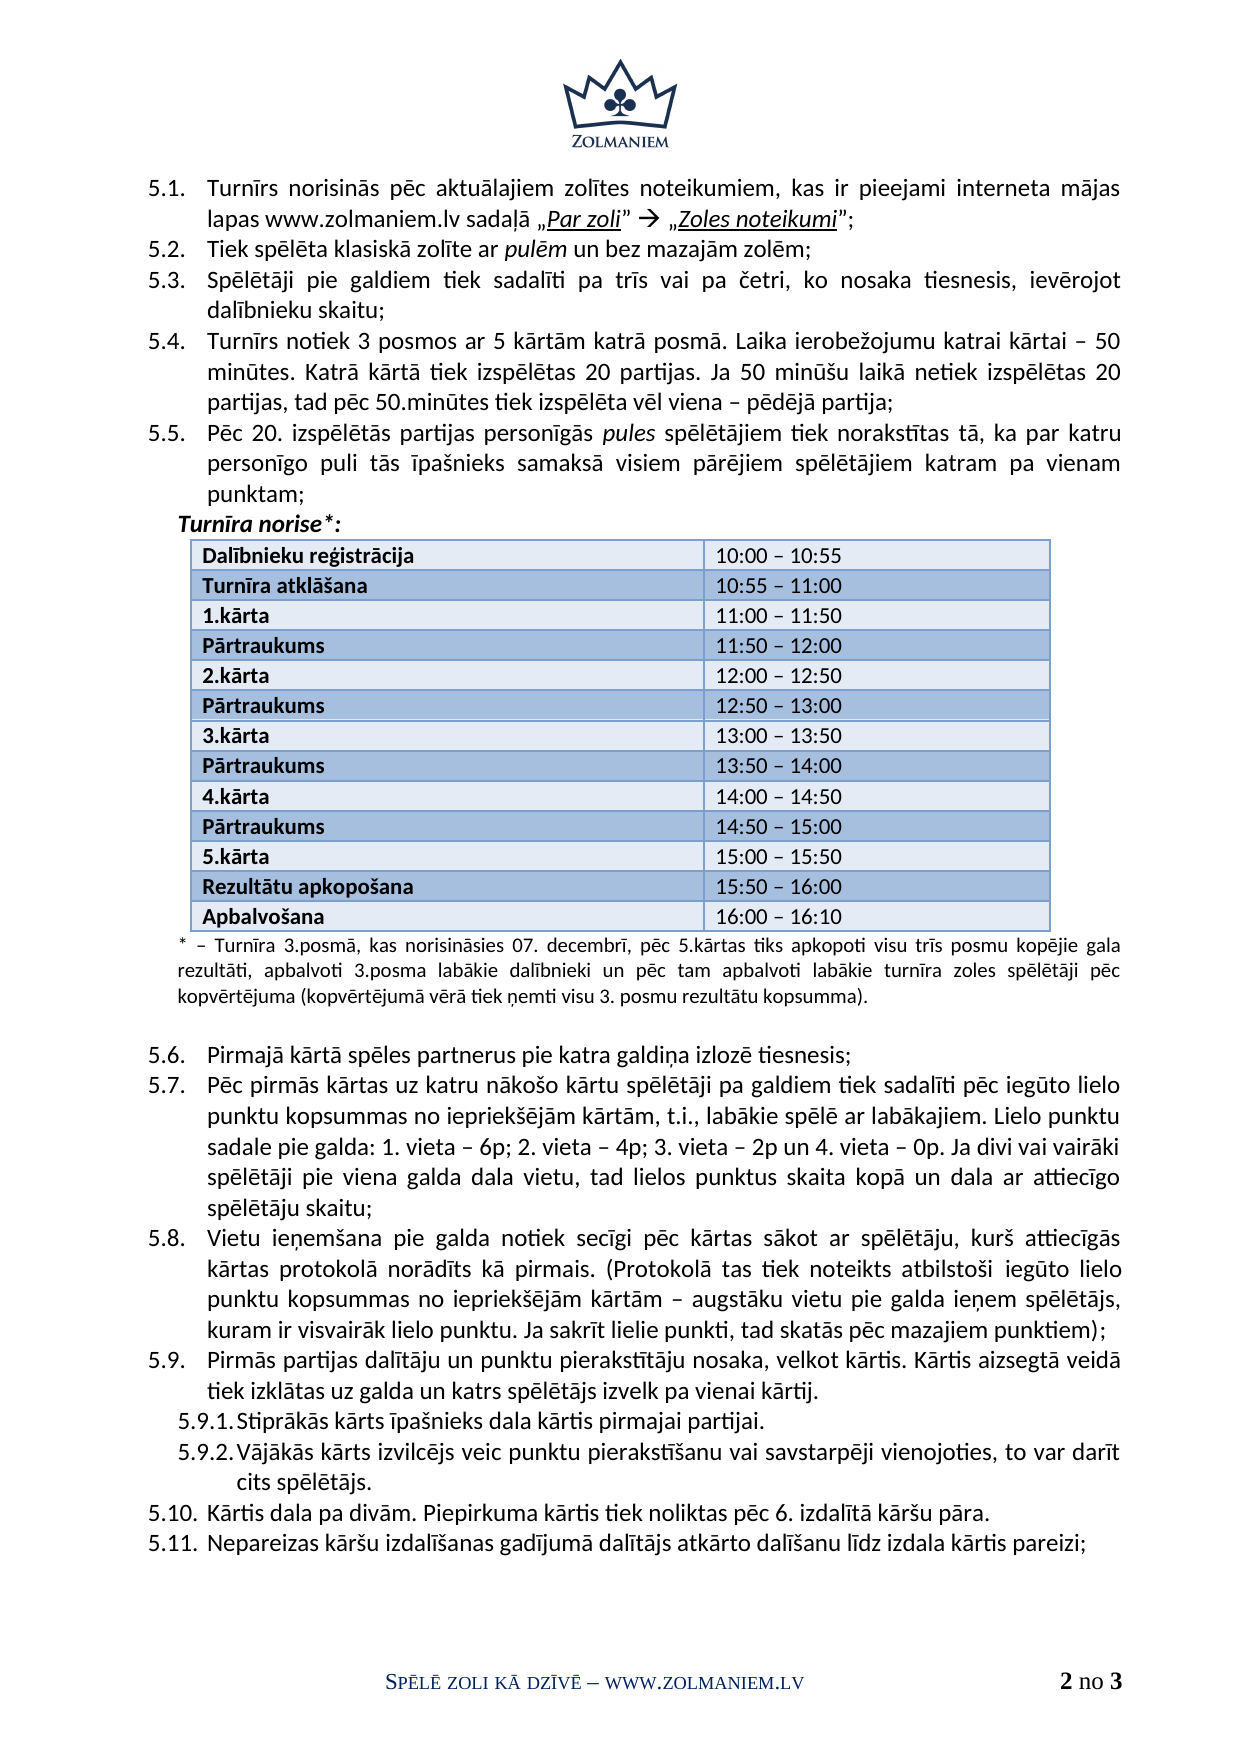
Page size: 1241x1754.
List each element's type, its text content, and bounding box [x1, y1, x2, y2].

table_cell 12:50 – 13:00 [705, 691, 1049, 719]
table_cell 15:50 – 16:00 [705, 872, 1049, 900]
table_cell 14:50 – 15:00 [705, 812, 1049, 840]
table_cell 12:00 – 12:50 [705, 661, 1049, 689]
list * – Turnīra 3.posmā, kas norisināsies 07. decembrī, pēc 5.kārtas tiks apkopoti visu trīs posmu kopējie gala rezultāti, apbalvoti 3.posma labākie dalībnieki un pēc tam apbalvoti labākie turnīra zoles spēlētāji pēc kopvērtējuma (kopvērtējumā vērā tiek ņemti visu 3. posmu rezultātu kopsumma). [177, 932, 1122, 1008]
picture [562, 59, 678, 148]
list Vietu ieņemšana pie galda notiek secīgi pēc kārtas sākot ar spēlētāju, kurš attiecīgās kārtas protokolā norādīts kā pirmais. (Protokolā tas tiek noteikts atbilstoši iegūto lielo punktu kopsummas no iepriekšējām kārtām – augstāku vietu pie galda ieņem spēlētājs, kuram ir visvairāk lielo punktu. Ja sakrīt lielie punkti, tad skatās pēc mazajiem punktiem); [148, 1222, 1122, 1344]
table_cell Pārtraukums [192, 752, 703, 780]
table_cell 11:00 – 11:50 [705, 601, 1049, 629]
table_cell 13:00 – 13:50 [705, 722, 1049, 749]
table_cell 10:55 – 11:00 [705, 571, 1049, 599]
table_cell 5.kārta [192, 842, 703, 870]
list Spēlētāji pie galdiem tiek sadalīti pa trīs vai pa četri, ko nosaka tiesnesis, ievērojot dalībnieku skaitu; [148, 264, 1122, 325]
table_cell 14:00 – 14:50 [705, 782, 1049, 810]
list Turnīrs norisinās pēc aktuālajiem zolītes noteikumiem, kas ir pieejami interneta mājas lapas www.zolmaniem.lv sadaļā „Par zoli” „Zoles noteikumi”; [148, 173, 1122, 234]
table_cell 2.kārta [192, 661, 703, 689]
table_header Dalībnieku reģistrācija [192, 541, 703, 569]
list Vājākās kārts izvilcējs veic punktu pierakstīšanu vai savstarpēji vienojoties, to var darīt cits spēlētājs. [177, 1436, 1122, 1497]
list Pirmajā kārtā spēles partnerus pie katra galdiņa izlozē tiesnesis; [148, 1039, 1122, 1069]
table_cell Pārtraukums [192, 631, 703, 659]
table_cell Rezultātu apkopošana [192, 872, 703, 900]
table_cell 11:50 – 12:00 [705, 631, 1049, 659]
table_cell Pārtraukums [192, 812, 703, 840]
list Pirmās partijas dalītāju un punktu pierakstītāju nosaka, velkot kārtis. Kārtis aizsegtā veidā tiek izklātas uz galda un katrs spēlētājs izvelk pa vienai kārtij. [148, 1344, 1122, 1405]
list Turnīrs notiek 3 posmos ar 5 kārtām katrā posmā. Laika ierobežojumu katrai kārtai – 50 minūtes. Katrā kārtā tiek izspēlētas 20 partijas. Ja 50 minūšu laikā netiek izspēlētas 20 partijas, tad pēc 50.minūtes tiek izspēlēta vēl viena – pēdējā partija; [148, 325, 1122, 417]
list Turnīra norise*: [177, 508, 1122, 539]
list Nepareizas kāršu izdalīšanas gadījumā dalītājs atkārto dalīšanu līdz izdala kārtis pareizi; [148, 1527, 1122, 1558]
table_header 10:00 – 10:55 [705, 541, 1049, 569]
table_cell 16:00 – 16:10 [705, 902, 1049, 930]
table_cell 1.kārta [192, 601, 703, 629]
table_cell 15:00 – 15:50 [705, 842, 1049, 870]
table_cell 3.kārta [192, 722, 703, 749]
list Kārtis dala pa divām. Piepirkuma kārtis tiek noliktas pēc 6. izdalītā kāršu pāra. [148, 1497, 1122, 1527]
table_cell Pārtraukums [192, 691, 703, 719]
table_cell 4.kārta [192, 782, 703, 810]
list Tiek spēlēta klasiskā zolīte ar pulēm un bez mazajām zolēm; [148, 234, 1122, 264]
list Stiprākās kārts īpašnieks dala kārtis pirmajai partijai. [177, 1405, 1122, 1436]
table_cell Apbalvošana [192, 902, 703, 930]
list Pēc pirmās kārtas uz katru nākošo kārtu spēlētāji pa galdiem tiek sadalīti pēc iegūto lielo punktu kopsummas no iepriekšējām kārtām, t.i., labākie spēlē ar labākajiem. Lielo punktu sadale pie galda: 1. vieta – 6p; 2. vieta – 4p; 3. vieta – 2p un 4. vieta – 0p. Ja divi vai vairāki spēlētāji pie viena galda dala vietu, tad lielos punktus skaita kopā un dala ar attiecīgo spēlētāju skaitu; [148, 1069, 1122, 1222]
table_cell 13:50 – 14:00 [705, 752, 1049, 780]
table_cell Turnīra atklāšana [192, 571, 703, 599]
list Pēc 20. izspēlētās partijas personīgās pules spēlētājiem tiek norakstītas tā, ka par katru personīgo puli tās īpašnieks samaksā visiem pārējiem spēlētājiem katram pa vienam punktam; [148, 417, 1122, 508]
